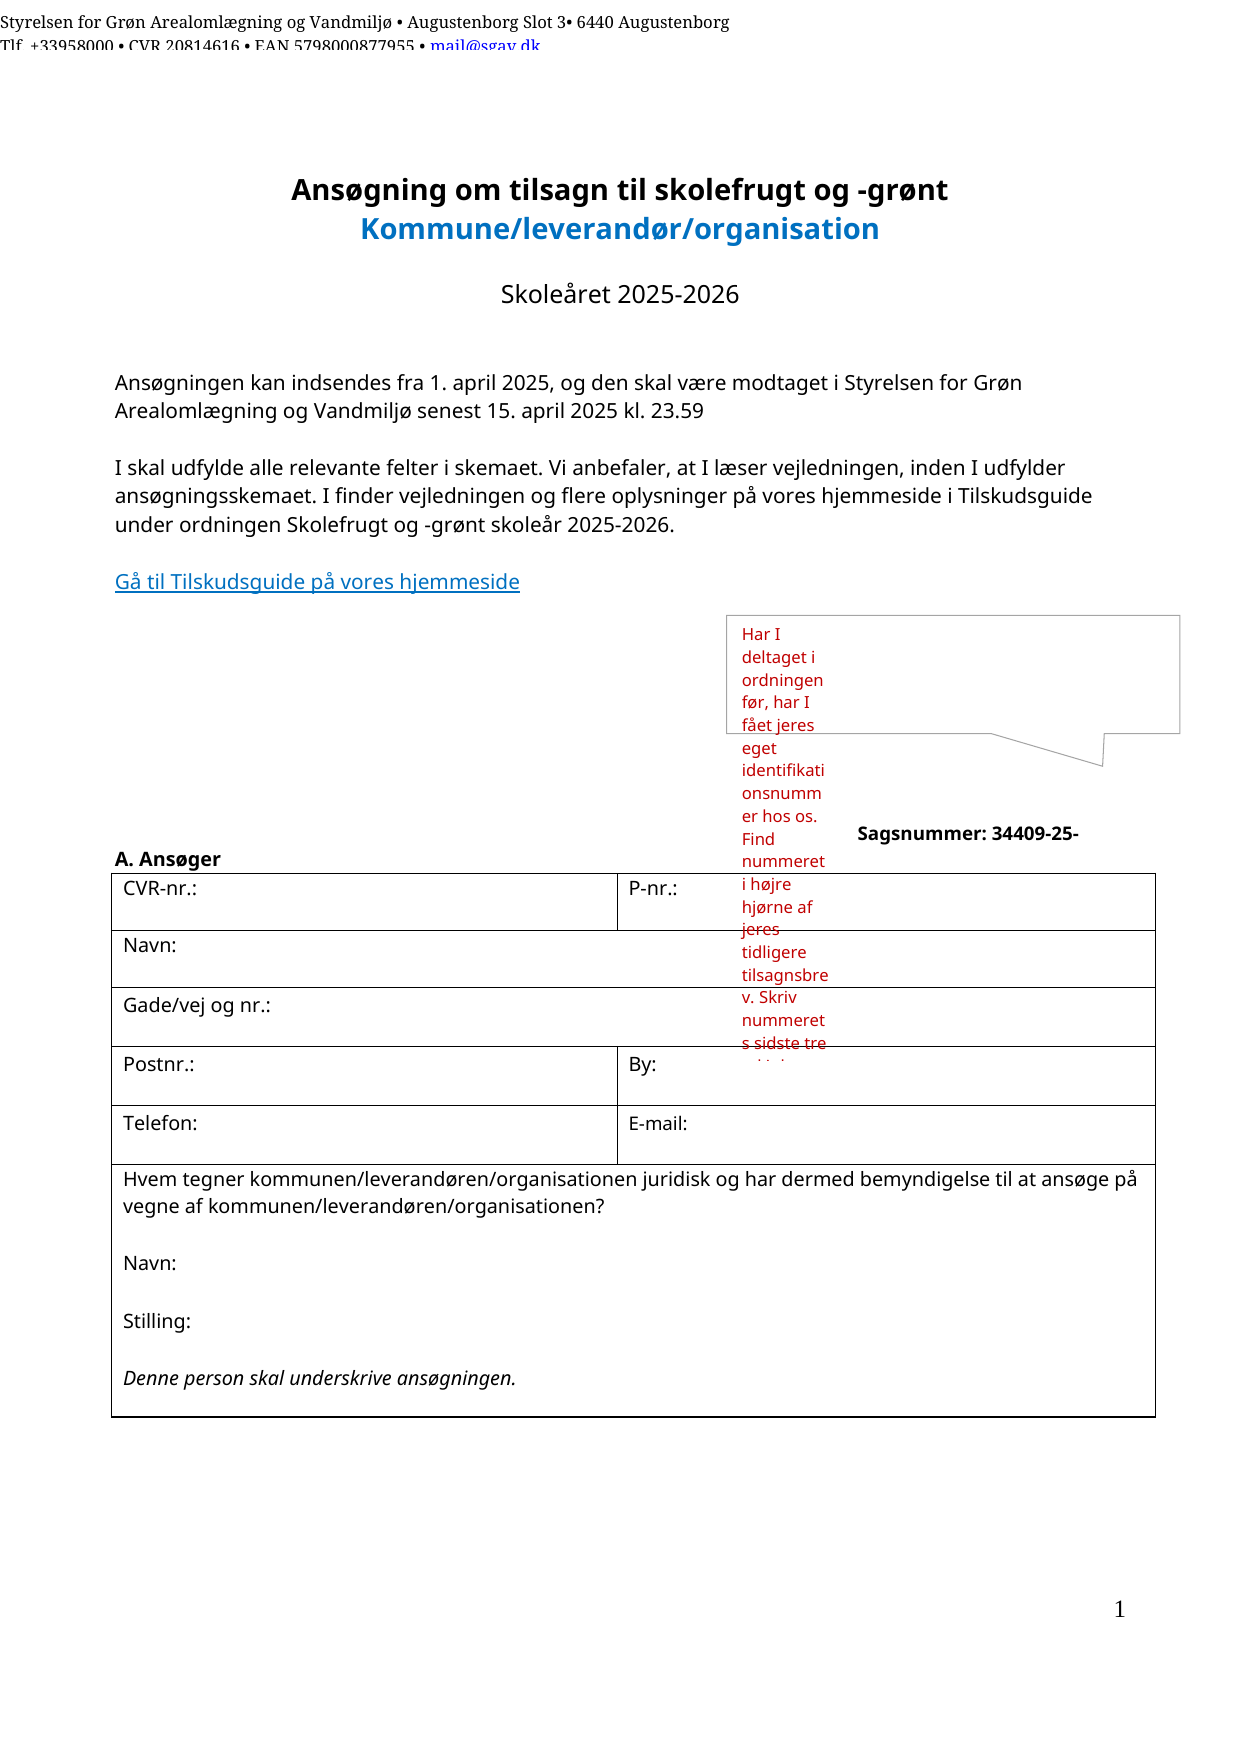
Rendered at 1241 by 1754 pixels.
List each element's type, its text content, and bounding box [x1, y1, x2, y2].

table_header CVR-nr.: [112, 874, 617, 929]
table_cell E-mail: [618, 1106, 1155, 1164]
table_header P-nr.: [618, 874, 1155, 929]
text Sagsnummer: 34409-25- [114, 820, 1126, 846]
text I skal udfylde alle relevante felter i skemaet. Vi anbefaler, at I læser vejledningen, inden I udfylder ansøgningsskemaet. I finder vejledningen og flere oplysninger på vores hjemmeside i Tilskudsguide under ordningen Skolefrugt og -grønt skoleår 2025-2026. [114, 453, 1126, 538]
table_cell Gade/vej og nr.: [112, 988, 1155, 1046]
table_cell By: [618, 1047, 1155, 1105]
table_cell Postnr.: [112, 1047, 617, 1105]
text Ansøgningen kan indsendes fra 1. april 2025, og den skal være modtaget i Styrelsen for Grøn Arealomlægning og Vandmiljø senest 15. april 2025 kl. 23.59 [114, 368, 1126, 425]
text Skoleåret 2025-2026 [114, 277, 1126, 311]
table_cell Hvem tegner kommunen/leverandøren/organisationen juridisk og har dermed bemyndigelse til at ansøge på vegne af kommunen/leverandøren/organisationen? Navn: Stilling: Denne person skal underskrive ansøgningen. [112, 1165, 1155, 1416]
table_cell Navn: [112, 931, 1155, 987]
text Gå til Tilskudsguide på vores hjemmeside [114, 567, 1126, 595]
table_cell Telefon: [112, 1106, 617, 1164]
text A. Ansøger [114, 846, 1126, 873]
text Ansøgning om tilsagn til skolefrugt og -grønt [114, 169, 1126, 208]
text Kommune/leverandør/organisation [114, 208, 1126, 248]
